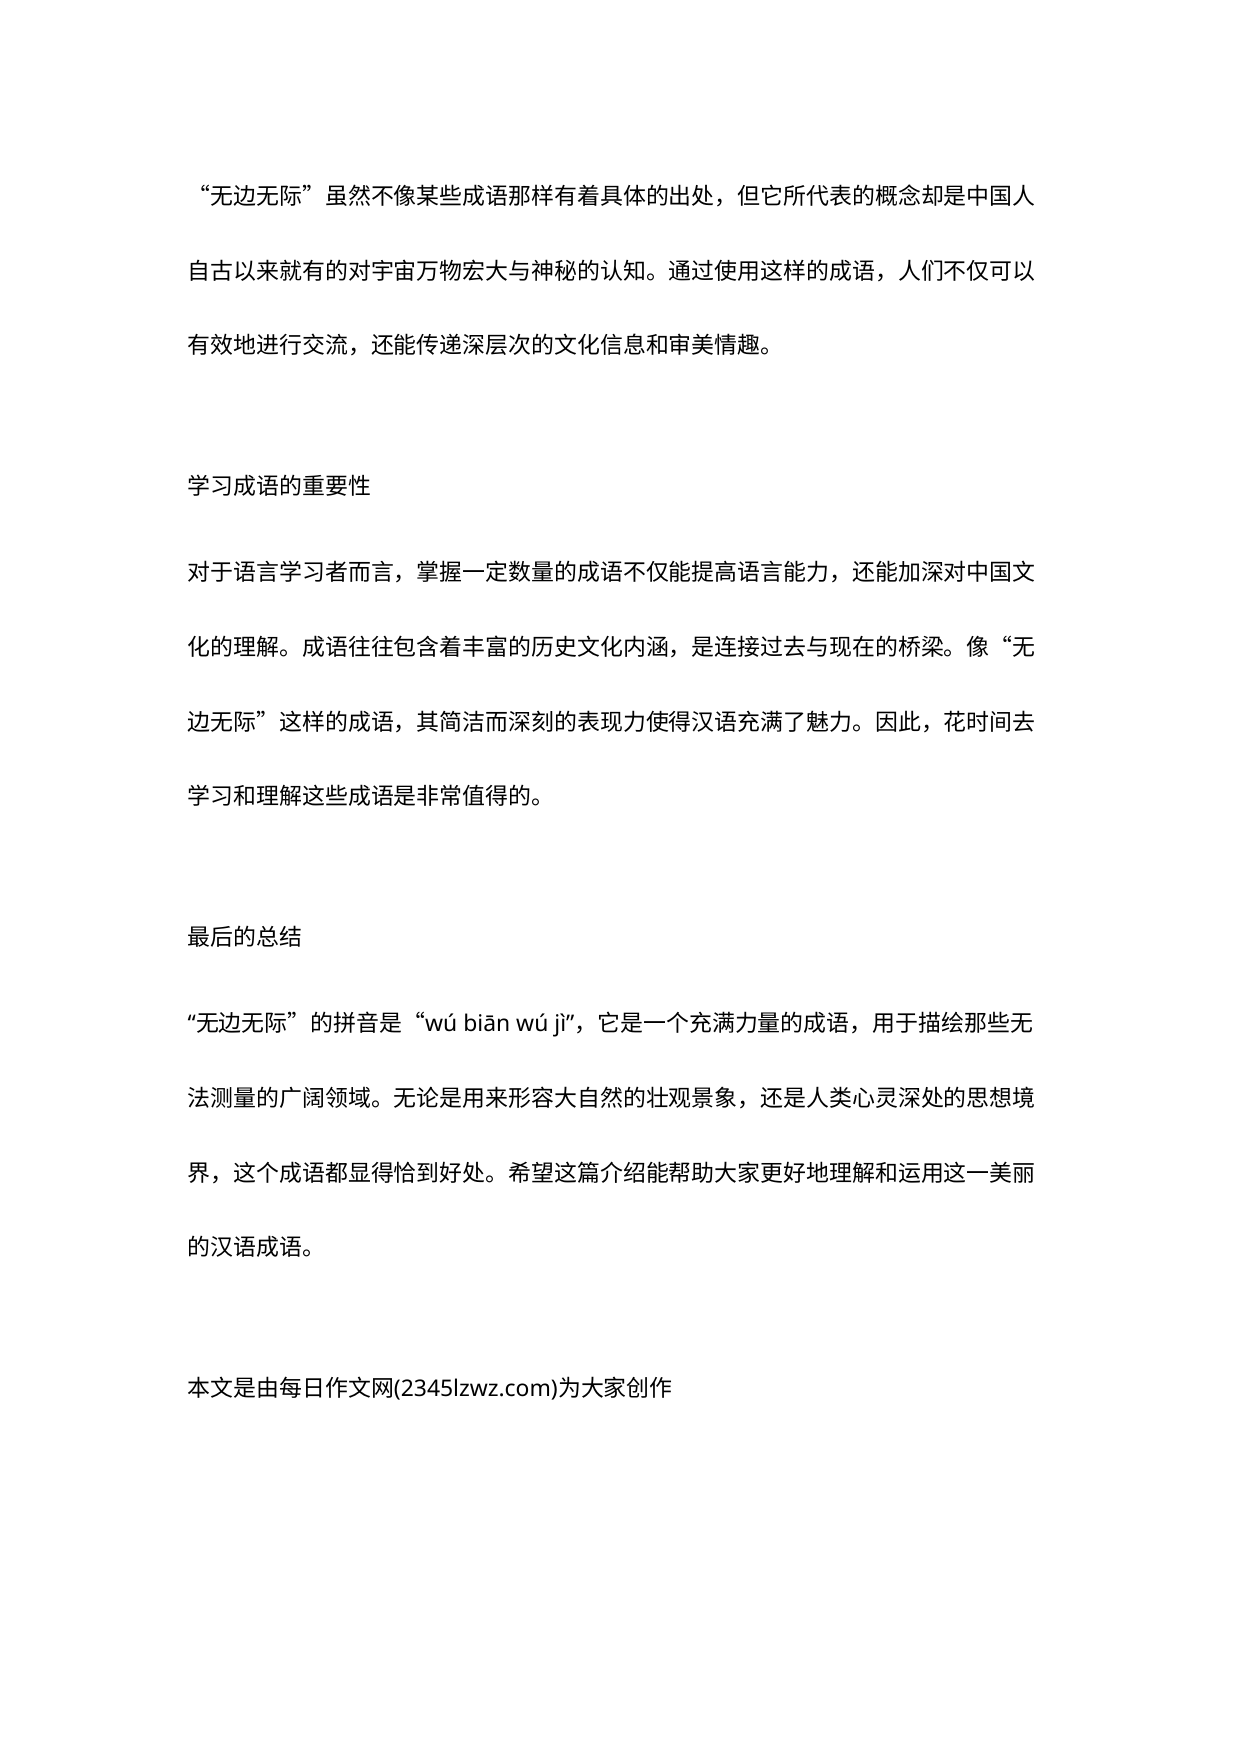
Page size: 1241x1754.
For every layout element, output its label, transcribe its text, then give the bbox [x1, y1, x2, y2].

text 对于语言学习者而言，掌握一定数量的成语不仅能提高语言能力，还能加深对中国文化的理解。成语往往包含着丰富的历史文化内涵，是连接过去与现在的桥梁。像“无边无际”这样的成语，其简洁而深刻的表现力使得汉语充满了魅力。因此，花时间去学习和理解这些成语是非常值得的。 [187, 538, 1053, 827]
text 最后的总结 [187, 903, 1053, 968]
text 学习成语的重要性 [187, 452, 1053, 517]
text “无边无际”的拼音是“wú biān wú jì”，它是一个充满力量的成语，用于描绘那些无法测量的广阔领域。无论是用来形容大自然的壮观景象，还是人类心灵深处的思想境界，这个成语都显得恰到好处。希望这篇介绍能帮助大家更好地理解和运用这一美丽的汉语成语。 [187, 989, 1053, 1278]
text 本文是由每日作文网(2345lzwz.com)为大家创作 [187, 1354, 1053, 1419]
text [187, 162, 1053, 376]
